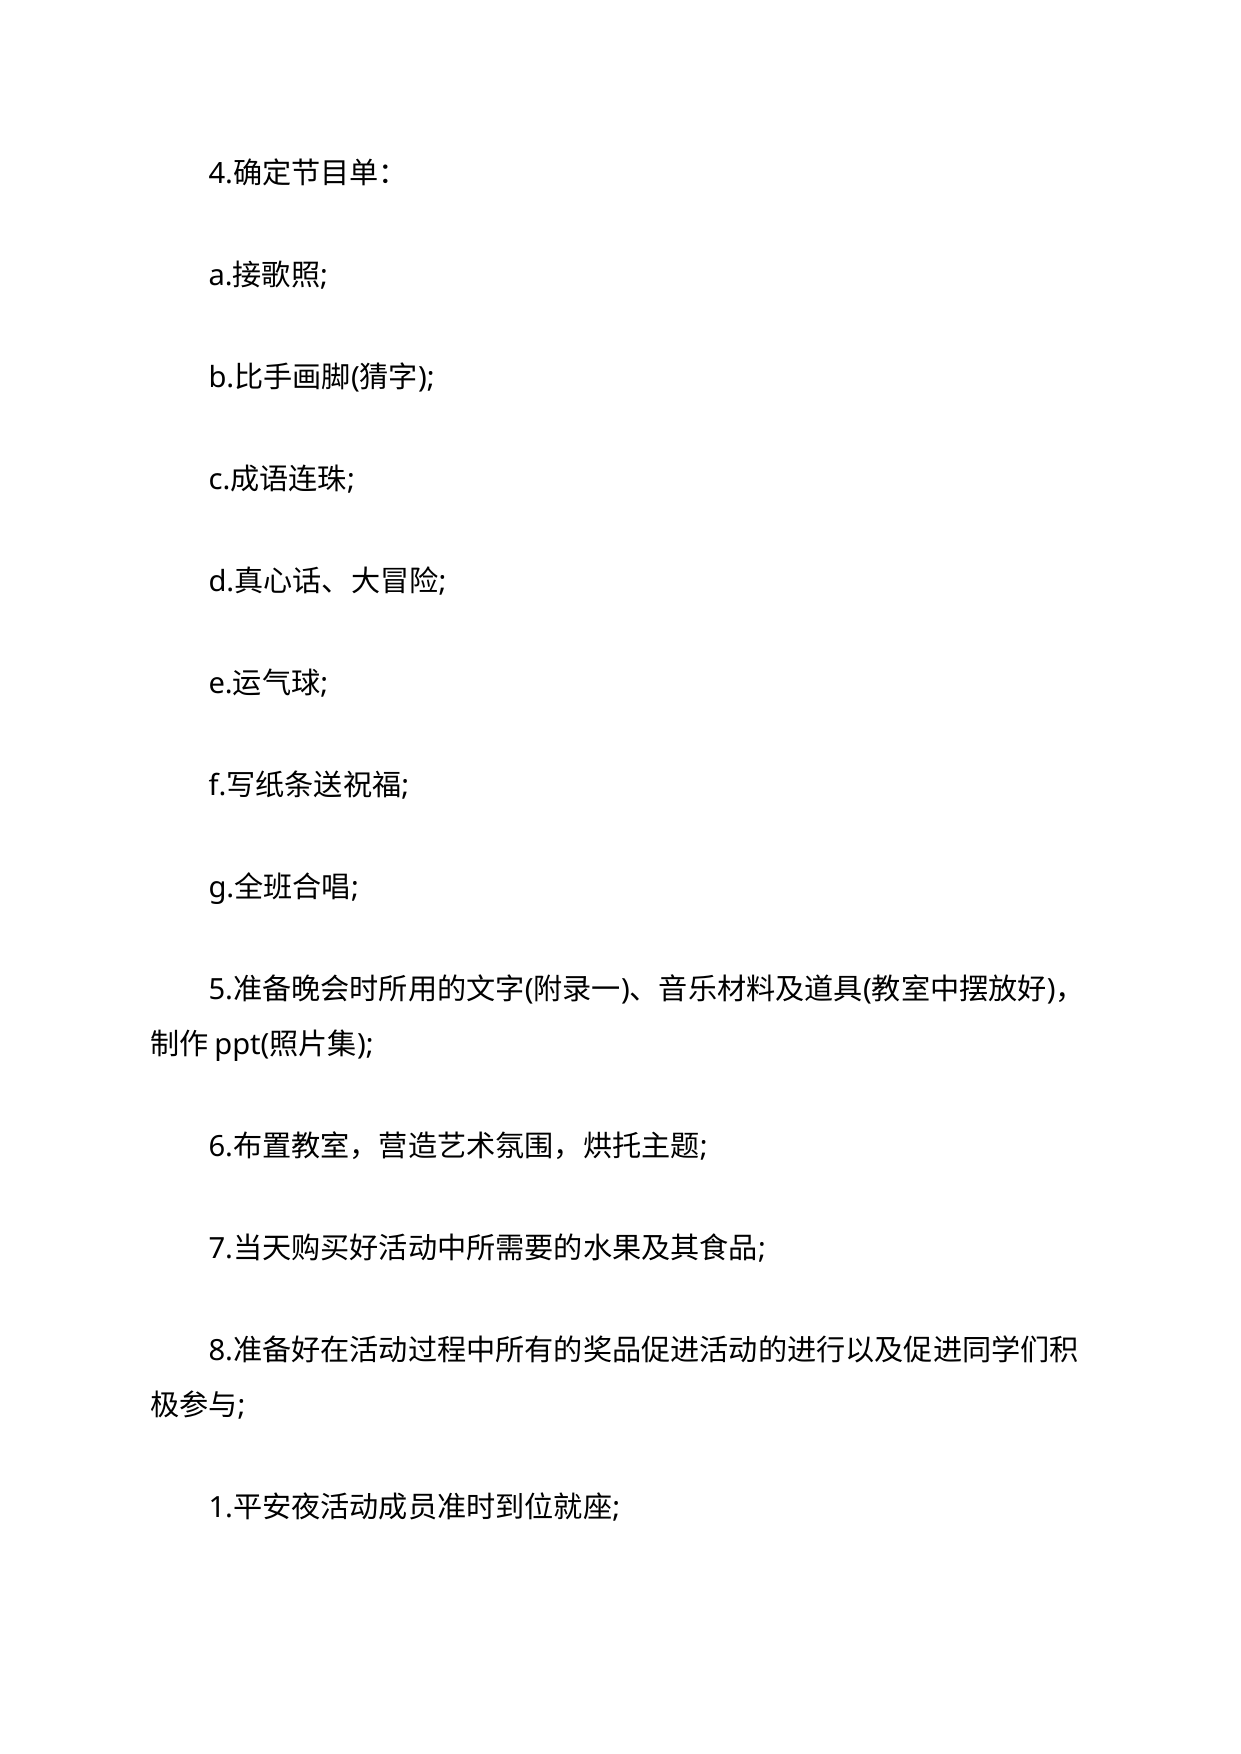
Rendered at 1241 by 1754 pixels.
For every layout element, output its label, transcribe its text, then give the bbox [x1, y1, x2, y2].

text 8.准备好在活动过程中所有的奖品促进活动的进行以及促进同学们积极参与; [150, 1327, 1090, 1424]
text c.成语连珠; [150, 456, 1090, 498]
text d.真心话、大冒险; [150, 558, 1090, 600]
text f.写纸条送祝福; [150, 762, 1090, 804]
text 4.确定节目单： [150, 150, 1090, 192]
text g.全班合唱; [150, 864, 1090, 906]
text b.比手画脚(猜字); [150, 354, 1090, 396]
text 6.布置教室，营造艺术氛围，烘托主题; [150, 1123, 1090, 1165]
text a.接歌照; [150, 252, 1090, 294]
text 1.平安夜活动成员准时到位就座; [150, 1484, 1090, 1526]
text e.运气球; [150, 660, 1090, 702]
text 7.当天购买好活动中所需要的水果及其食品; [150, 1225, 1090, 1267]
text 5.准备晚会时所用的文字(附录一)、音乐材料及道具(教室中摆放好)，制作ppt(照片集); [150, 966, 1090, 1063]
